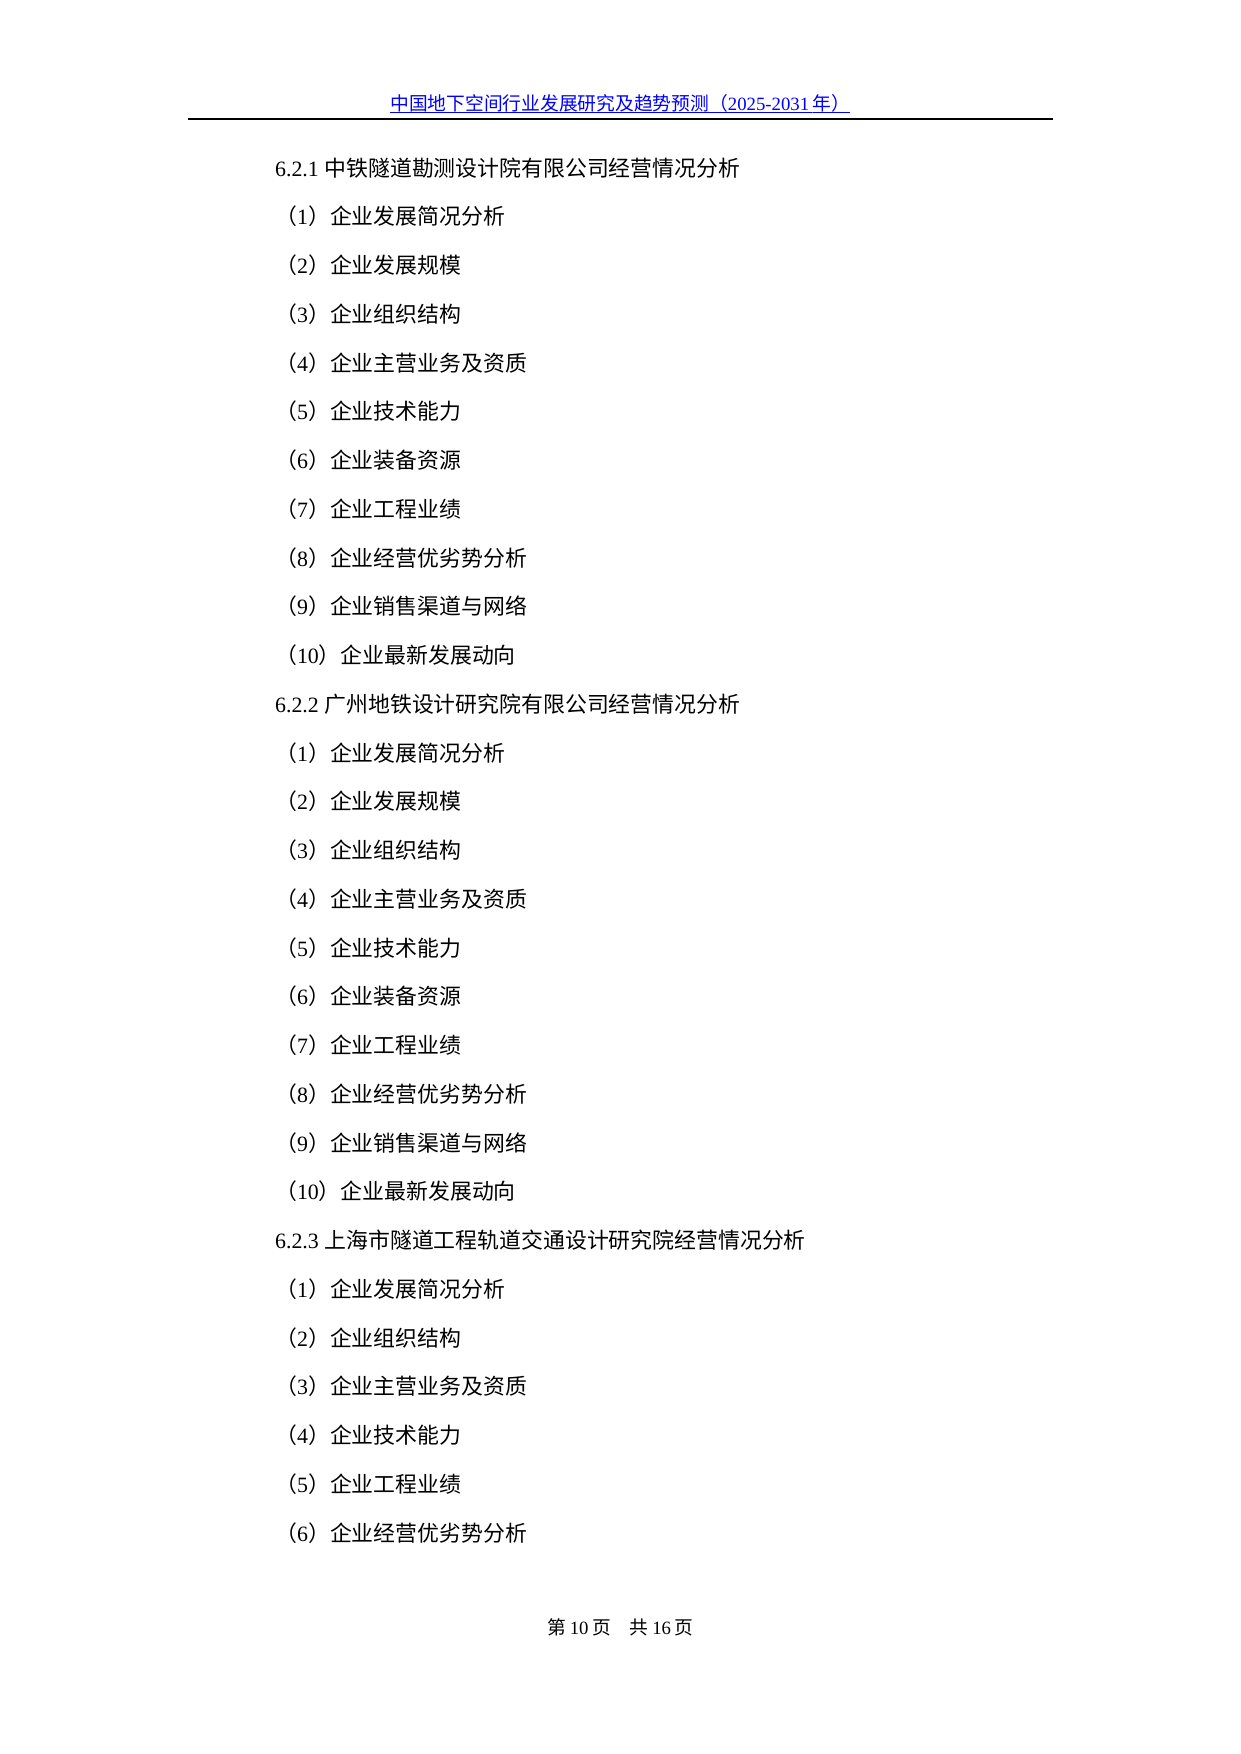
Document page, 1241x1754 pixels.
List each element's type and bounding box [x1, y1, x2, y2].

text [187, 150, 1053, 1548]
